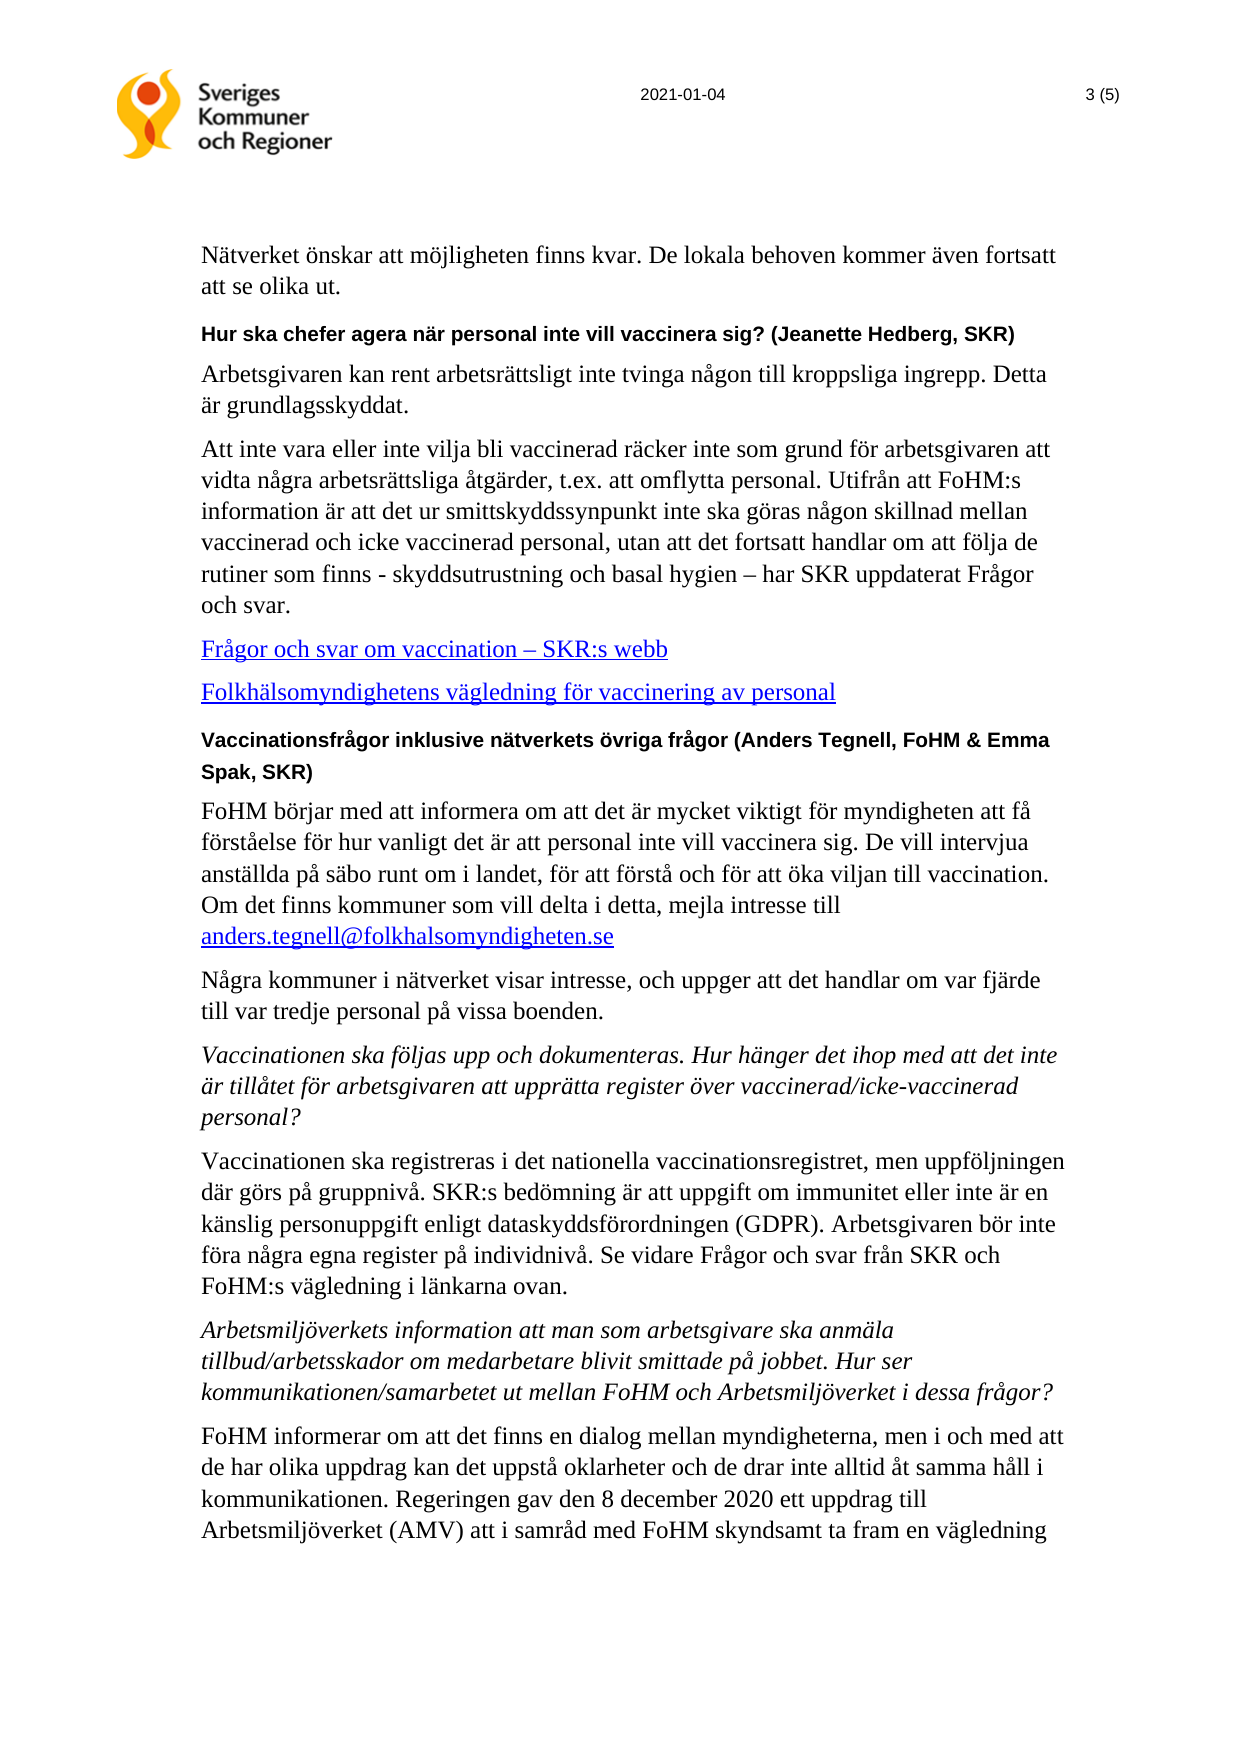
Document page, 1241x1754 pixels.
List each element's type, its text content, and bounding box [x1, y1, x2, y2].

subtitle Hur ska chefer agera när personal inte vill vaccinera sig? (Jeanette Hedberg, SKR) [201, 317, 1069, 348]
subtitle Vaccinationsfrågor inklusive nätverkets övriga frågor (Anders Tegnell, FoHM & Emma Spak, SKR) [201, 723, 1069, 785]
text Arbetsgivaren kan rent arbetsrättsligt inte tvinga någon till kroppsliga ingrepp. Detta är grundlagsskyddat. [201, 356, 1069, 419]
text Folkhälsomyndighetens vägledning för vaccinering av personal [201, 675, 1069, 706]
text Några kommuner i nätverket visar intresse, och uppger att det handlar om var fjärde till var tredje personal på vissa boenden. [201, 962, 1069, 1025]
text Vaccinationen ska registreras i det nationella vaccinationsregistret, men uppföljningen där görs på gruppnivå. SKR:s bedömning är att uppgift om immunitet eller inte är en känslig personuppgift enligt dataskyddsförordningen (GDPR). Arbetsgivaren bör inte föra några egna register på individnivå. Se vidare Frågor och svar från SKR och FoHM:s vägledning i länkarna ovan. [201, 1144, 1069, 1300]
text FoHM börjar med att informera om att det är mycket viktigt för myndigheten att få förståelse för hur vanligt det är att personal inte vill vaccinera sig. De vill intervjua anställda på säbo runt om i landet, för att förstå och för att öka viljan till vaccination. Om det finns kommuner som vill delta i detta, mejla intresse till anders.tegnell@folkhalsomyndigheten.se [201, 794, 1069, 950]
text Frågor och svar om vaccination – SKR:s webb [201, 631, 1069, 662]
picture [117, 69, 333, 159]
text Vaccinationen ska följas upp och dokumenteras. Hur hänger det ihop med att det inte är tillåtet för arbetsgivaren att upprätta register över vaccinerad/icke-vaccinerad personal? [201, 1037, 1069, 1131]
text Nätverket önskar att möjligheten finns kvar. De lokala behoven kommer även fortsatt att se olika ut. [201, 237, 1069, 300]
text Att inte vara eller inte vilja bli vaccinerad räcker inte som grund för arbetsgivaren att vidta några arbetsrättsliga åtgärder, t.ex. att omflytta personal. Utifrån att FoHM:s information är att det ur smittskyddssynpunkt inte ska göras någon skillnad mellan vaccinerad och icke vaccinerad personal, utan att det fortsatt handlar om att följa de rutiner som finns - skyddsutrustning och basal hygien – har SKR uppdaterat Frågor och svar. [201, 431, 1069, 619]
text Arbetsmiljöverkets information att man som arbetsgivare ska anmäla tillbud/arbetsskador om medarbetare blivit smittade på jobbet. Hur ser kommunikationen/samarbetet ut mellan FoHM och Arbetsmiljöverket i dessa frågor? [201, 1312, 1069, 1406]
